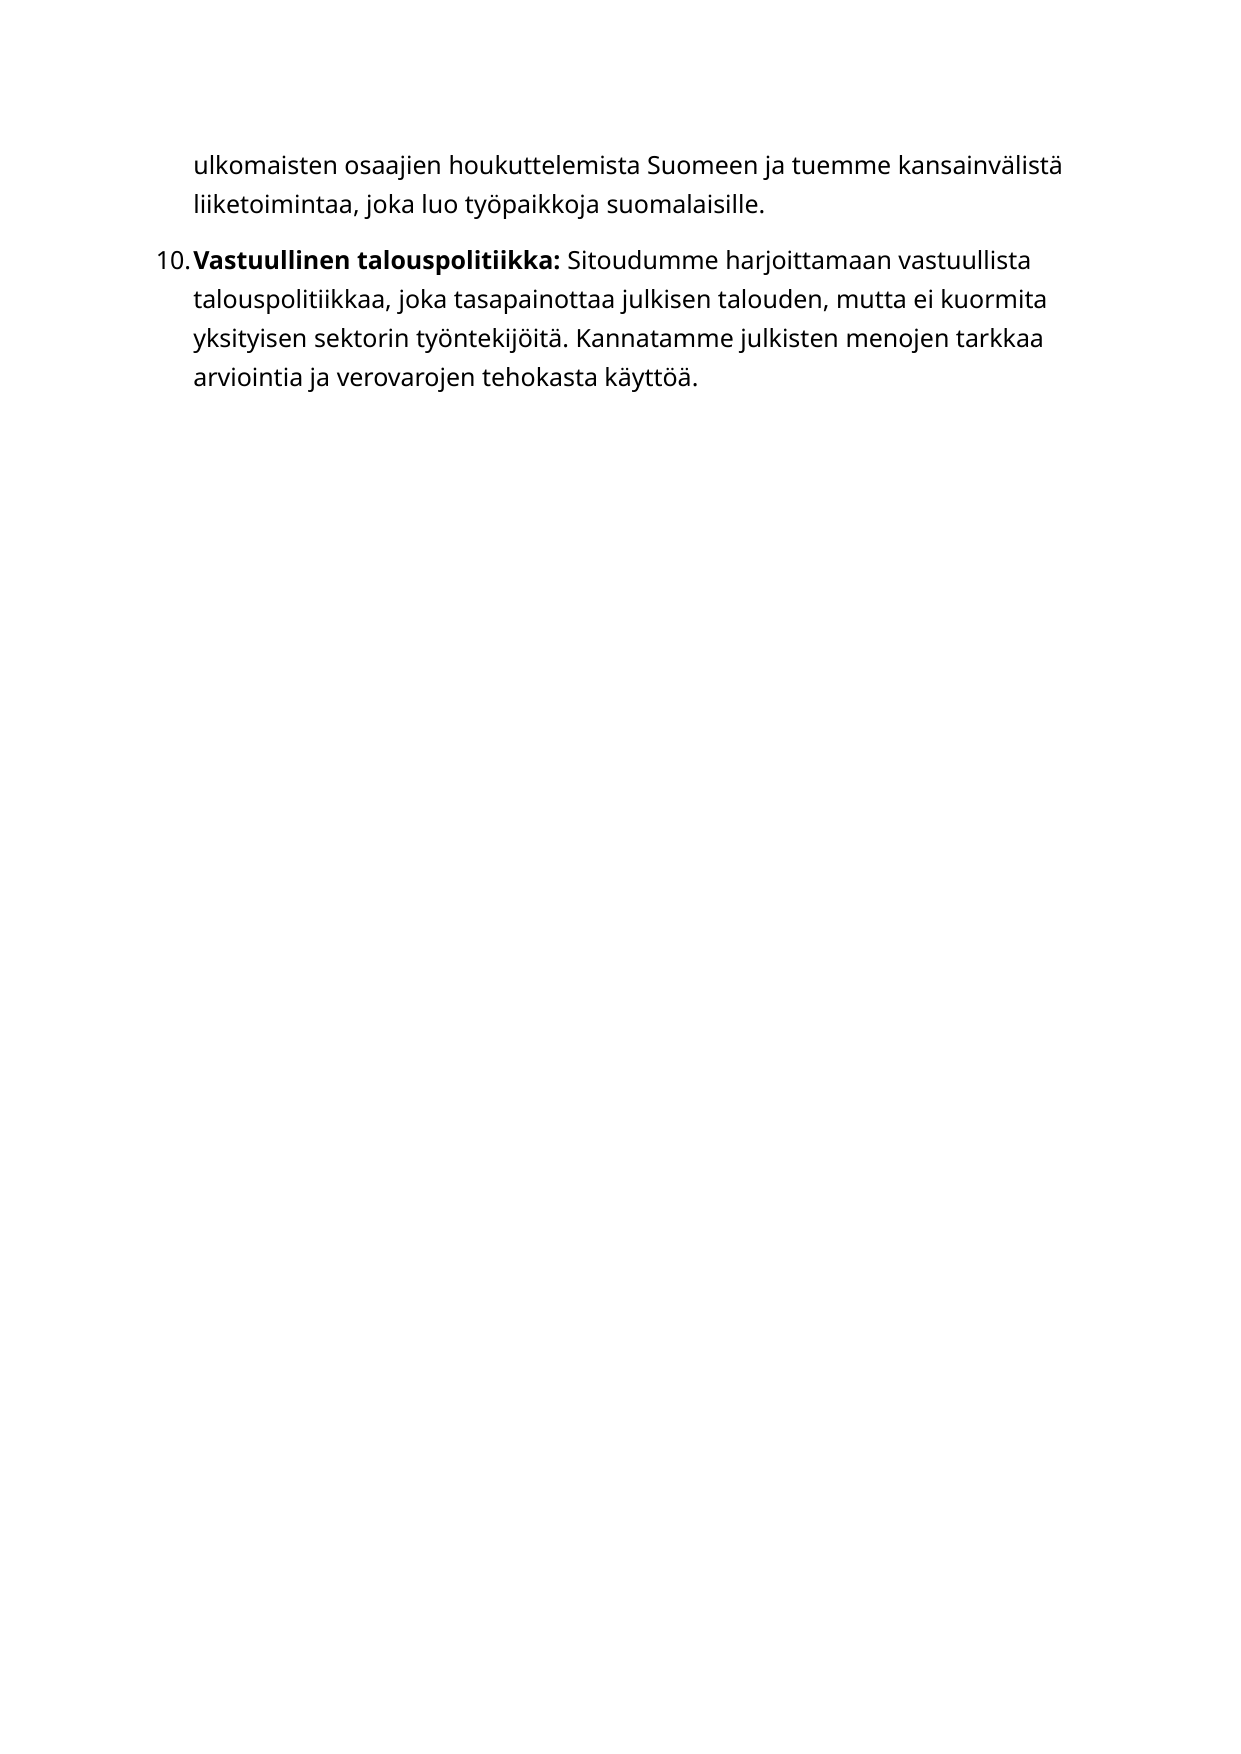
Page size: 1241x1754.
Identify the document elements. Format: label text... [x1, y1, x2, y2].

list Vastuullinen talouspolitiikka: Sitoudumme harjoittamaan vastuullista talouspolitiikkaa, joka tasapainottaa julkisen talouden, mutta ei kuormita yksityisen sektorin työntekijöitä. Kannatamme julkisten menojen tarkkaa arviointia ja verovarojen tehokasta käyttöä. [156, 243, 1122, 394]
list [156, 148, 1122, 221]
